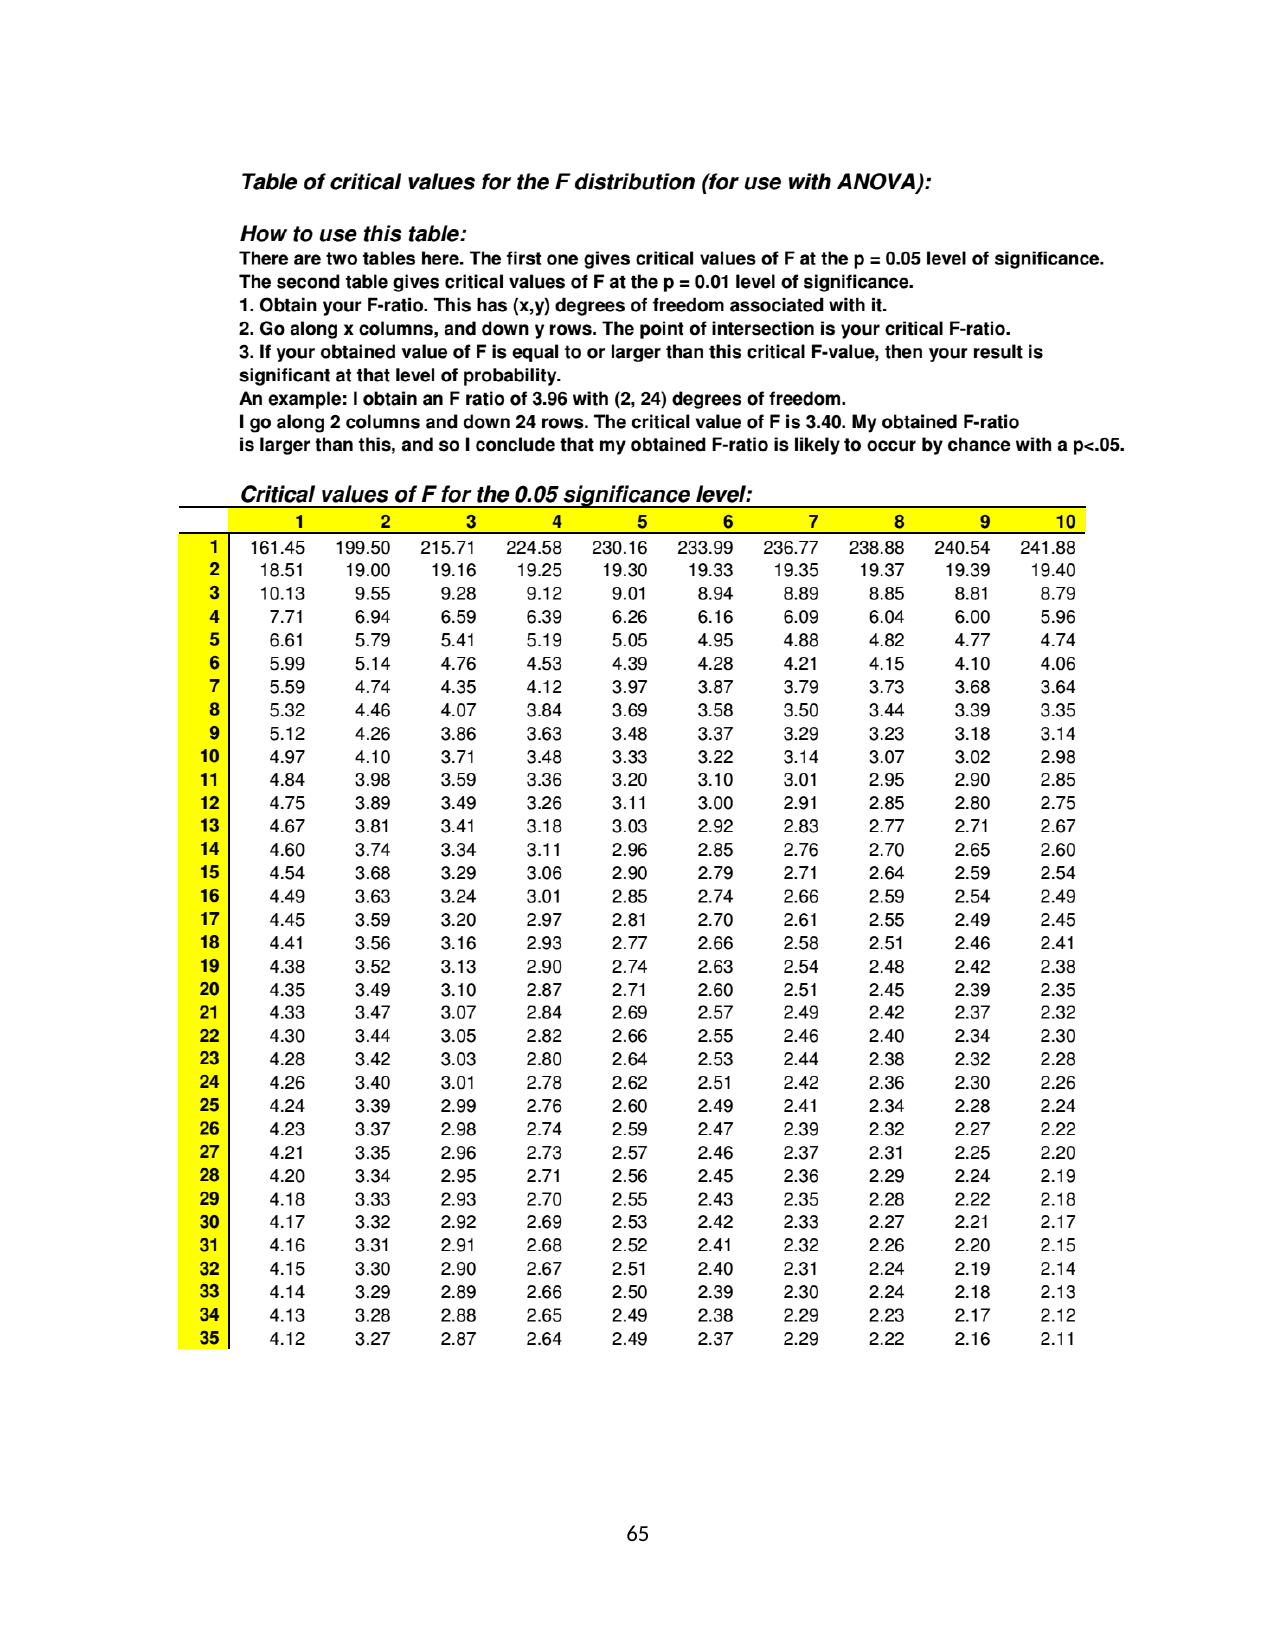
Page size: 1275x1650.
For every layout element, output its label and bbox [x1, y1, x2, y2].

picture [150, 150, 1125, 1418]
